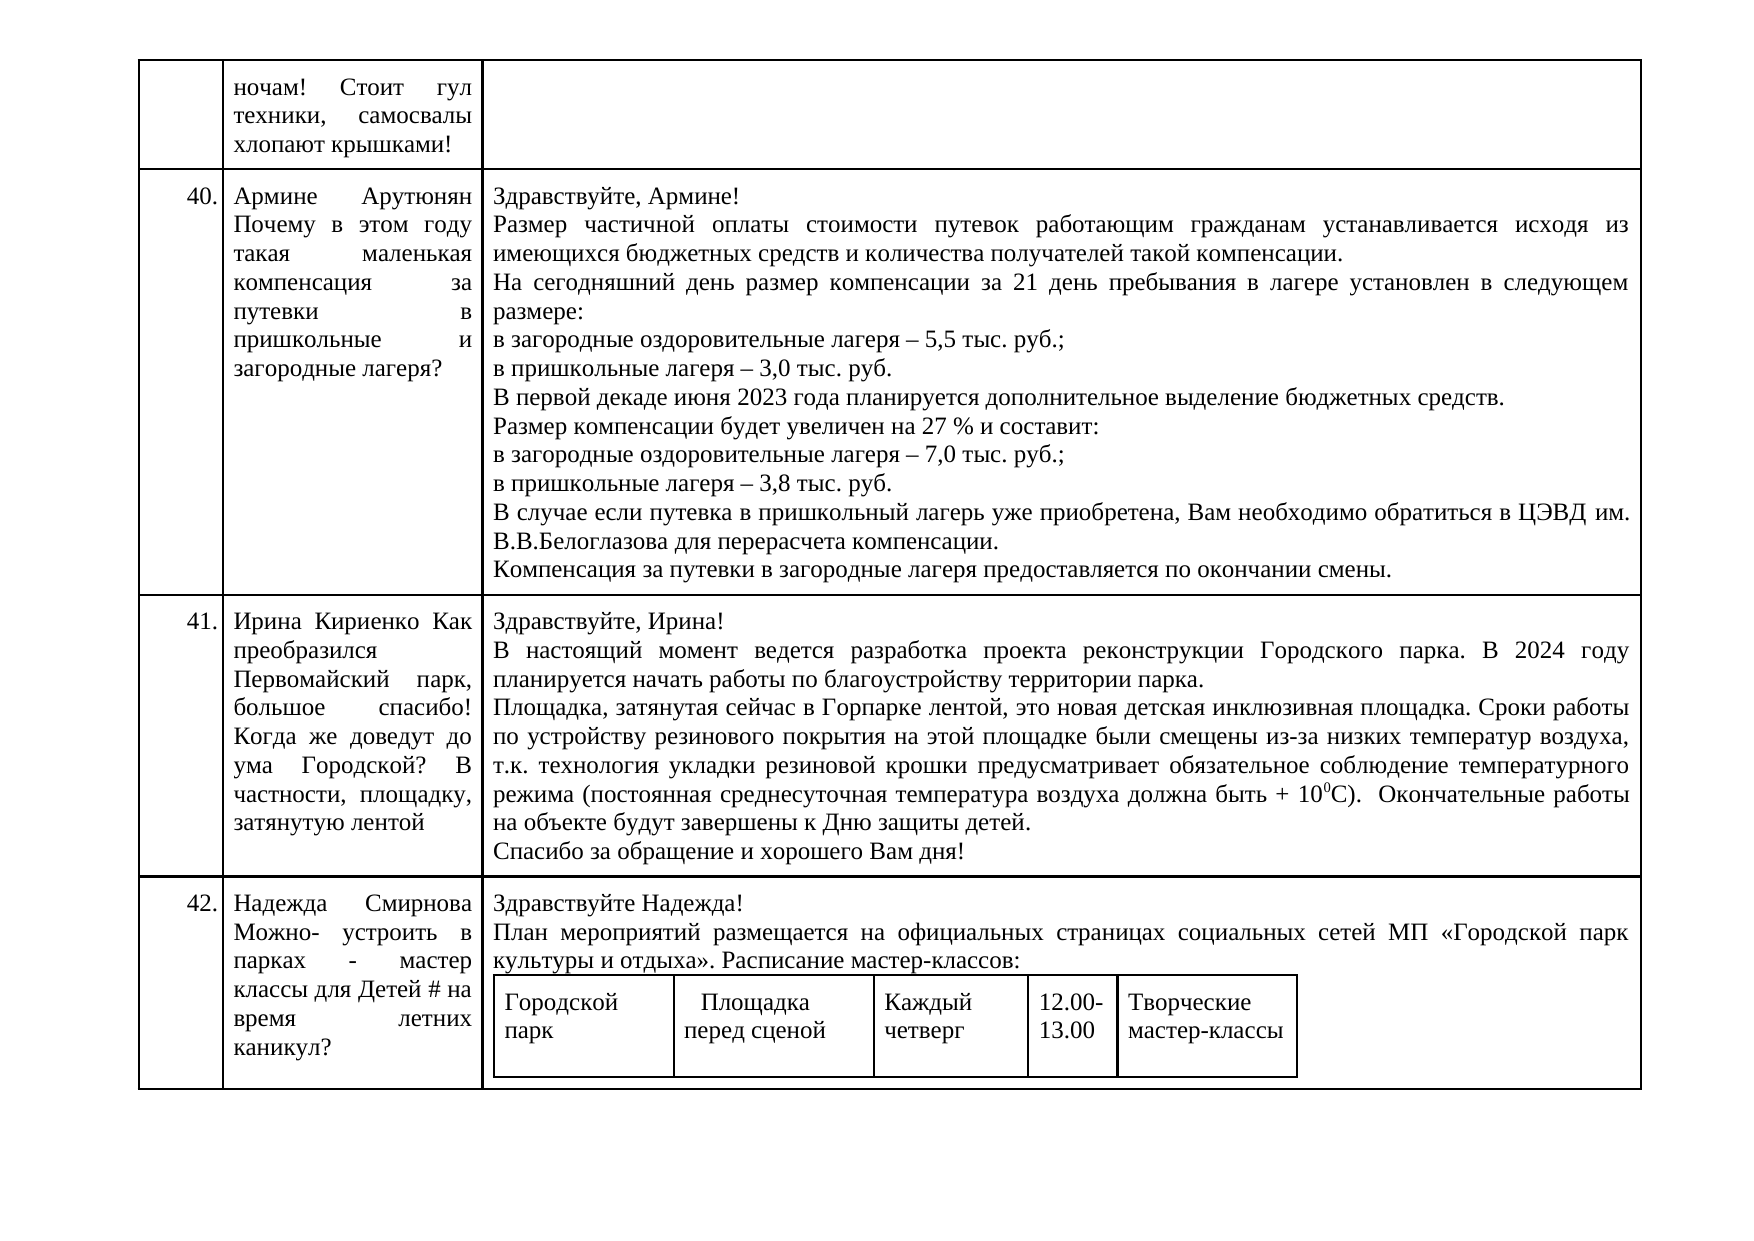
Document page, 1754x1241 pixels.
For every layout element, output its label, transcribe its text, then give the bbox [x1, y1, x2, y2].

table_cell Ирина Кириенко Как преобразился Первомайский парк, большое спасибо! Когда же доведут до ума Городской? В частности, площадку, затянутую лентой [224, 596, 481, 875]
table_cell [484, 878, 1640, 1088]
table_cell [224, 61, 481, 168]
table_cell [140, 596, 222, 875]
table_cell Здравствуйте, Ирина! В настоящий момент ведется разработка проекта реконструкции Городского парка. В 2024 году планируется начать работы по благоустройству территории парка. Площадка, затянутая сейчас в Горпарке лентой, это новая детская инклюзивная площадка. Сроки работы по устройству резинового покрытия на этой площадке были смещены из-за низких температур воздуха, т.к. технология укладки резиновой крошки предусматривает обязательное соблюдение температурного режима (постоянная среднесуточная температура воздуха должна быть + 100С). Окончательные работы на объекте будут завершены к Дню защиты детей. Спасибо за обращение и хорошего Вам дня! [484, 596, 1640, 875]
table_cell [140, 170, 222, 594]
table_cell [140, 878, 222, 1088]
table_cell Здравствуйте, Армине! Размер частичной оплаты стоимости путевок работающим гражданам устанавливается исходя из имеющихся бюджетных средств и количества получателей такой компенсации. На сегодняшний день размер компенсации за 21 день пребывания в лагере установлен в следующем размере: в загородные оздоровительные лагеря – 5,5 тыс. руб.; в пришкольные лагеря – 3,0 тыс. руб. В первой декаде июня 2023 года планируется дополнительное выделение бюджетных средств. Размер компенсации будет увеличен на 27 % и составит: в загородные оздоровительные лагеря – 7,0 тыс. руб.; в пришкольные лагеря – 3,8 тыс. руб. В случае если путевка в пришкольный лагерь уже приобретена, Вам необходимо обратиться в ЦЭВД им. В.В.Белоглазова для перерасчета компенсации. Компенсация за путевки в загородные лагеря предоставляется по окончании смены. [484, 170, 1640, 594]
table_cell [140, 61, 222, 168]
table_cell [484, 61, 1640, 168]
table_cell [224, 878, 481, 1088]
table_cell Армине Арутюнян Почему в этом году такая маленькая компенсация за путевки в пришкольные и загородные лагеря? [224, 170, 481, 594]
